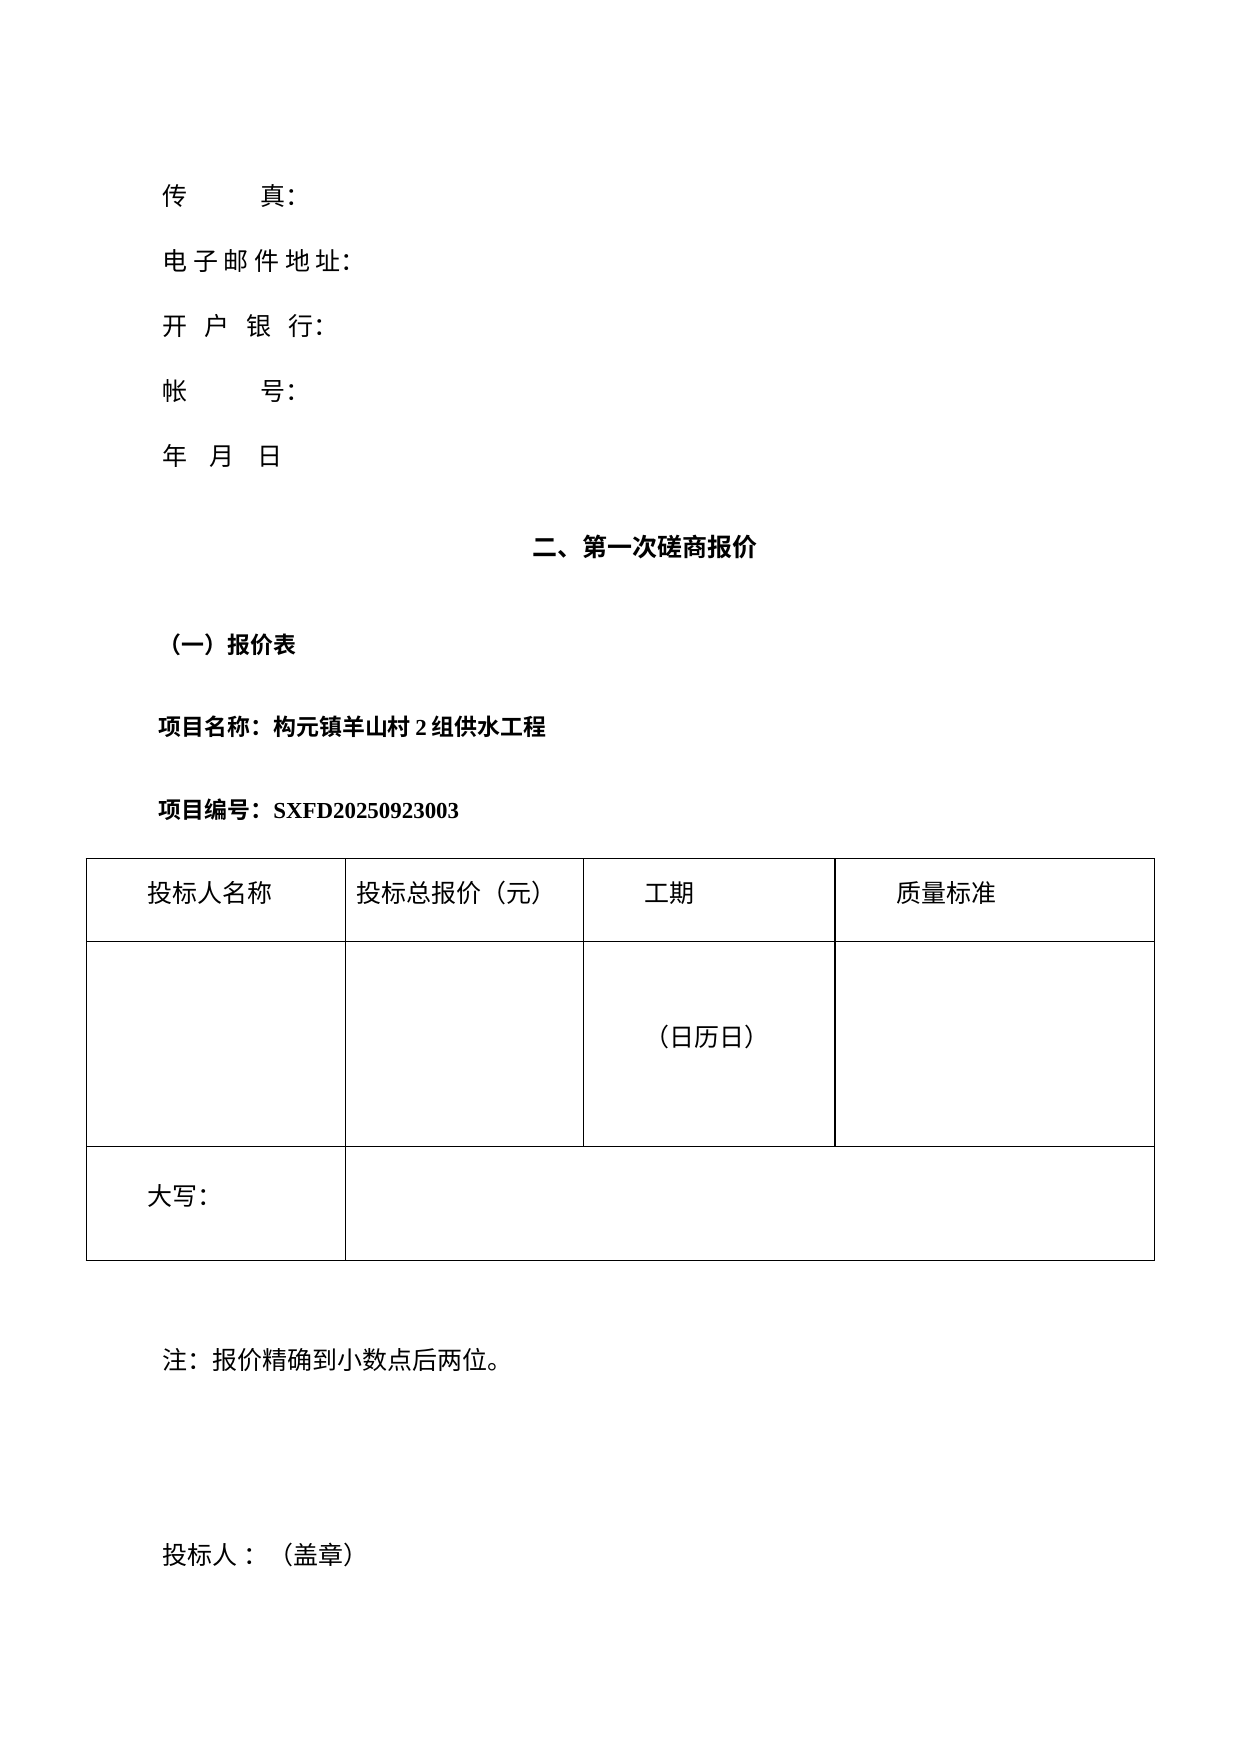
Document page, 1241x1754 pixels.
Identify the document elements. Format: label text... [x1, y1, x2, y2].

text 项目名称：构元镇羊山村2组供水工程 [112, 693, 1128, 758]
table_cell [346, 942, 583, 1146]
table_header 投标总报价（元） [346, 859, 583, 941]
table_cell [87, 942, 345, 1146]
text （一）报价表 [112, 611, 1128, 676]
text 投标人 ：（盖章） [112, 1521, 1128, 1586]
table_header 工期 [584, 859, 834, 941]
table_cell [836, 942, 1154, 1146]
list 第一次磋商报价 [112, 519, 1128, 565]
table_cell 大写： [87, 1147, 345, 1260]
text 传 真： [112, 162, 1128, 227]
table_header 投标人名称 [87, 859, 345, 941]
table_cell [346, 1147, 1154, 1260]
text 项目编号：SXFD20250923003 [112, 776, 1128, 841]
text 年 月 日 [112, 422, 1128, 487]
text 注：报价精确到小数点后两位。 [112, 1326, 1128, 1391]
text 帐 号： [112, 357, 1128, 422]
table_header 质量标准 [836, 859, 1154, 941]
text 开 户 银 行： [112, 292, 1128, 357]
table_cell （日历日） [584, 942, 834, 1146]
text 电 子 邮 件 地 址： [112, 227, 1128, 292]
